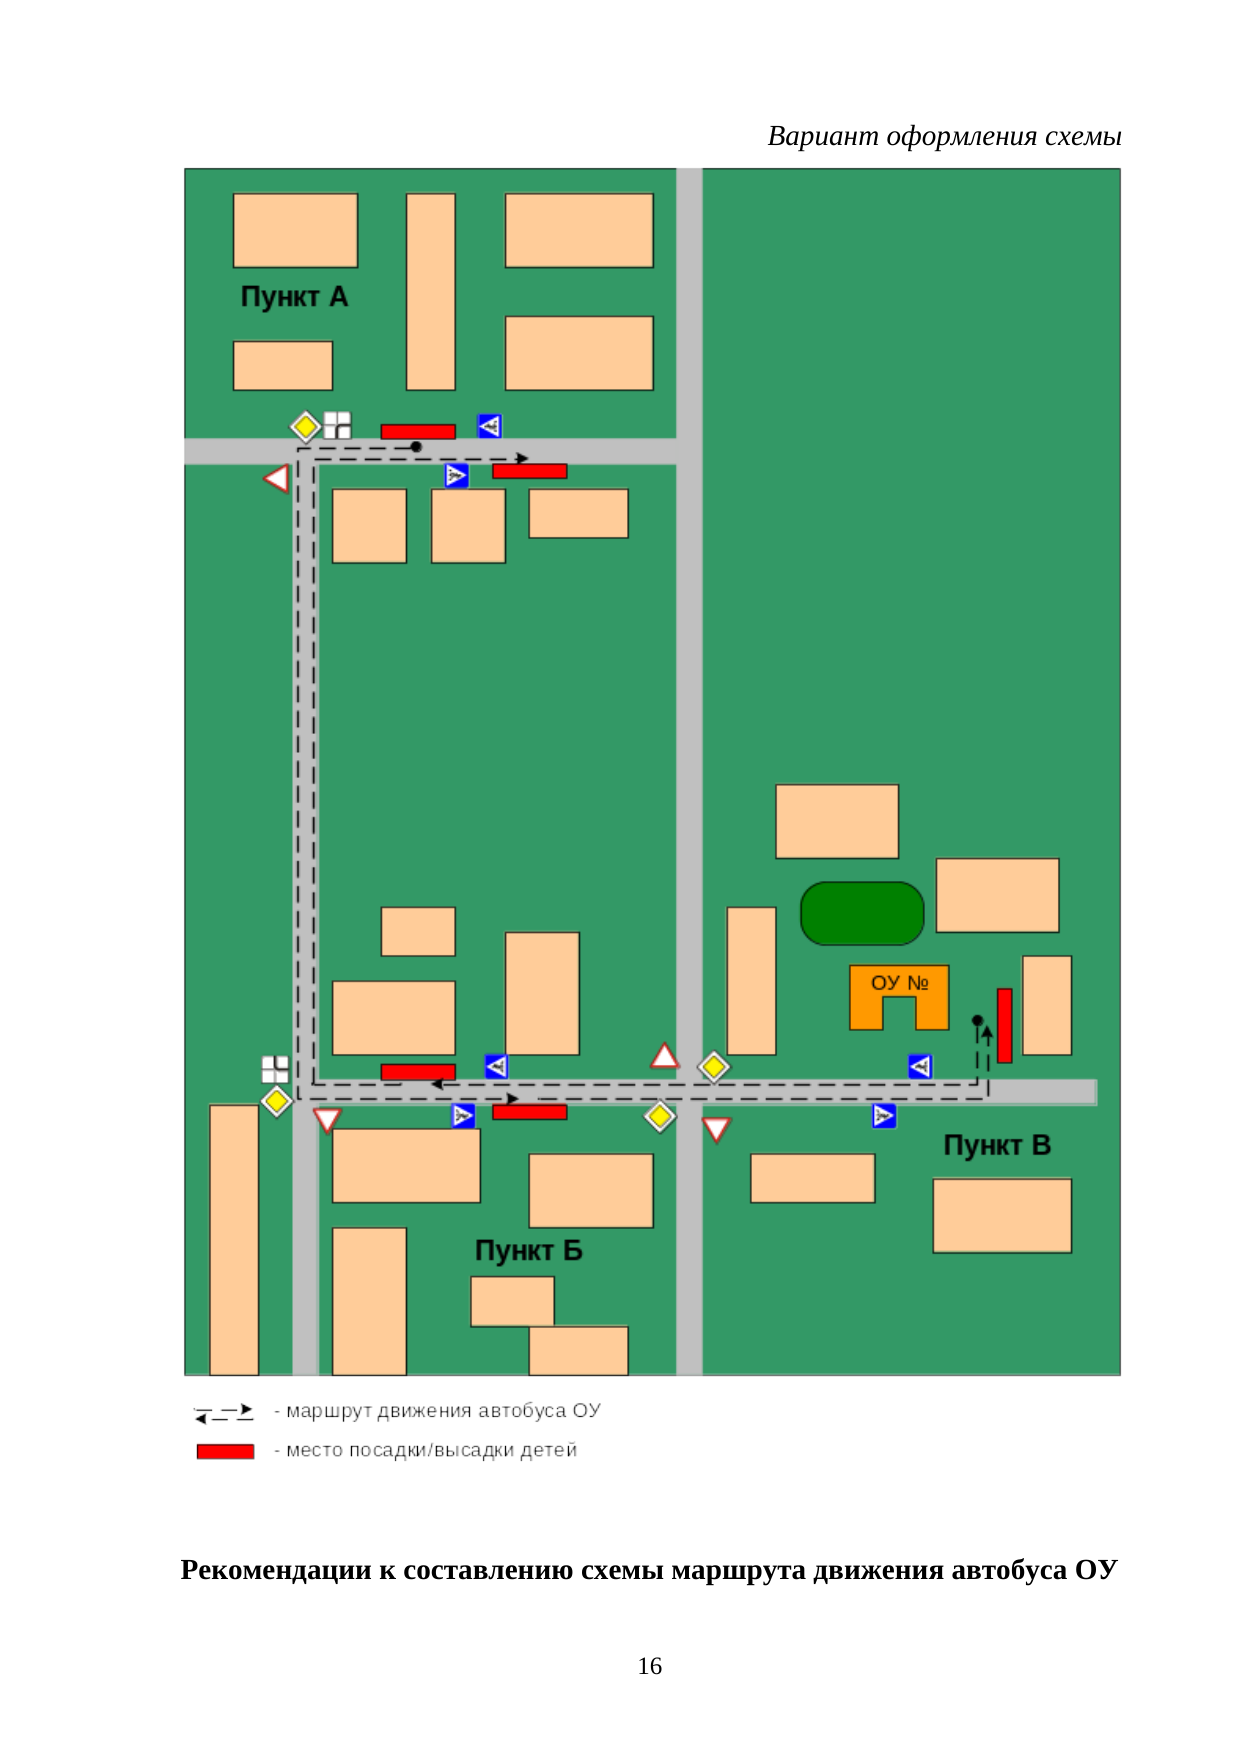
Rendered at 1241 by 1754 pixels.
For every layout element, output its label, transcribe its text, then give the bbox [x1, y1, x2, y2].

text Вариант оформления схемы [177, 118, 1122, 1471]
text Рекомендации к составлению схемы маршрута движения автобуса ОУ [177, 1552, 1122, 1586]
